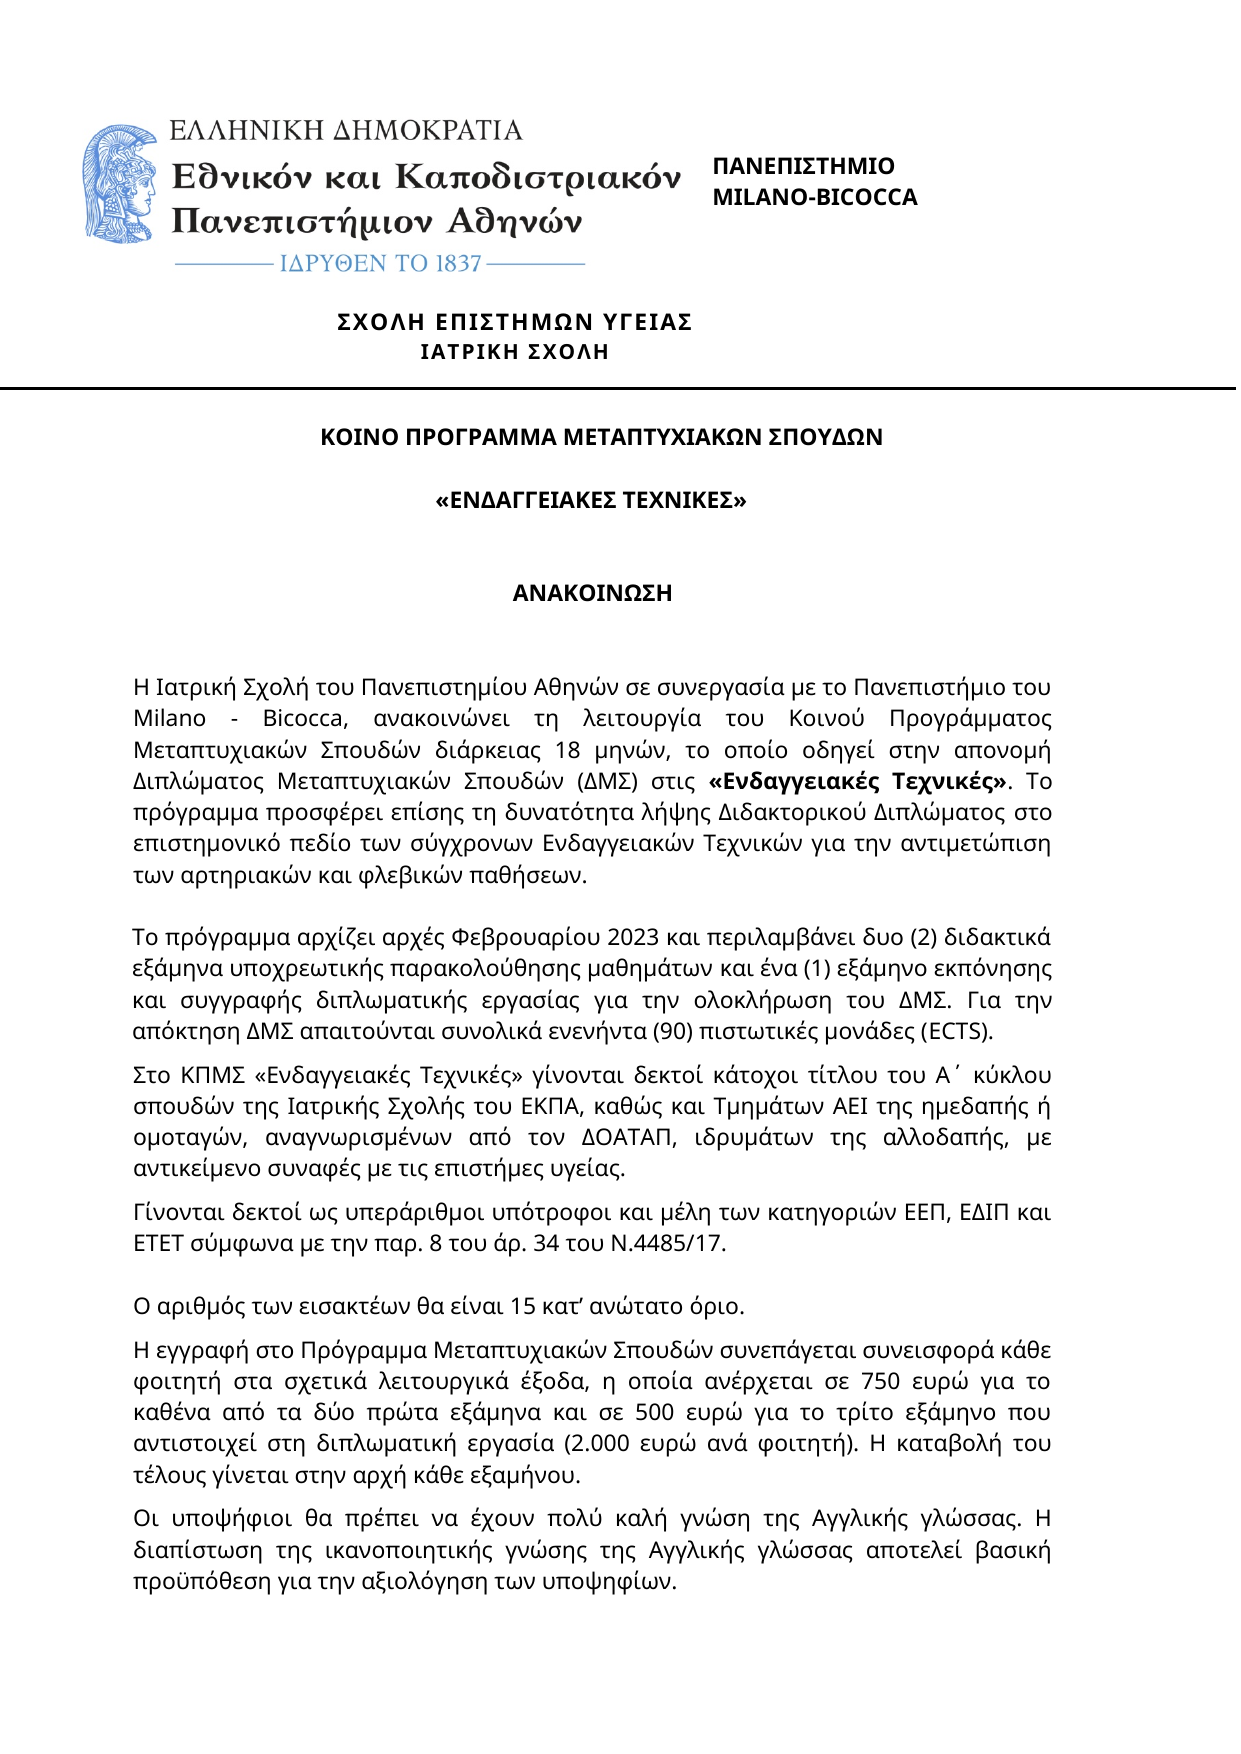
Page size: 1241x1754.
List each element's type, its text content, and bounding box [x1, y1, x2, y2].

text ΠΑΝΕΠΙΣΤΗΜΙΟ MILANO-BICOCCA [713, 150, 1103, 212]
text ΣΧΟΛΗ ΕΠΙΣΤΗΜΩΝ ΥΓΕΙΑΣ [0, 306, 1236, 337]
text ΑΝΑΚΟΙΝΩΣΗ [133, 577, 1053, 609]
text «ΕΝΔΑΓΓΕΙΑΚΕΣ ΤΕΧΝΙΚΕΣ» [283, 484, 1053, 515]
list Γίνονται δεκτοί ως υπεράριθμοι υπότροφοι και μέλη των κατηγοριών ΕΕΠ, ΕΔΙΠ και ΕΤΕΤ σύμφωνα με την παρ. 8 του άρ. 34 του Ν.4485/17. [133, 1196, 1053, 1259]
list Στο ΚΠΜΣ «Ενδαγγειακές Τεχνικές» γίνονται δεκτοί κάτοχοι τίτλου του Α΄ κύκλου σπουδών της Ιατρικής Σχολής του ΕΚΠΑ, καθώς και Τμημάτων ΑΕΙ της ημεδαπής ή ομοταγών, αναγνωρισμένων από τον ΔΟΑΤΑΠ, ιδρυμάτων της αλλοδαπής, με αντικείμενο συναφές με τις επιστήμες υγείας. [133, 1059, 1053, 1184]
picture [82, 107, 713, 285]
text Η εγγραφή στο Πρόγραμμα Μεταπτυχιακών Σπουδών συνεπάγεται συνεισφορά κάθε φοιτητή στα σχετικά λειτουργικά έξοδα, η οποία ανέρχεται σε 750 ευρώ για το καθένα από τα δύο πρώτα εξάμηνα και σε 500 ευρώ για το τρίτο εξάμηνο που αντιστοιχεί στη διπλωματική εργασία (2.000 ευρώ ανά φοιτητή). Η καταβολή του τέλους γίνεται στην αρχή κάθε εξαμήνου. [133, 1334, 1053, 1490]
text Η Ιατρική Σχολή του Πανεπιστημίου Αθηνών σε συνεργασία με το Πανεπιστήμιο του Milano - Bicocca, ανακοινώνει τη λειτουργία του Κοινού Προγράμματος Μεταπτυχιακών Σπουδών διάρκειας 18 μηνών, το οποίο οδηγεί στην απονομή Διπλώματος Μεταπτυχιακών Σπουδών (ΔΜΣ) στις «Ενδαγγειακές Τεχνικές». Το πρόγραμμα προσφέρει επίσης τη δυνατότητα λήψης Διδακτορικού Διπλώματος στο επιστημονικό πεδίο των σύγχρονων Ενδαγγειακών Τεχνικών για την αντιμετώπιση των αρτηριακών και φλεβικών παθήσεων. [133, 671, 1053, 890]
text Το πρόγραμμα αρχίζει αρχές Φεβρουαρίου 2023 και περιλαμβάνει δυο (2) διδακτικά εξάμηνα υποχρεωτικής παρακολούθησης μαθημάτων και ένα (1) εξάμηνο εκπόνησης και συγγραφής διπλωματικής εργασίας για την ολοκλήρωση του ΔΜΣ. Για την απόκτηση ΔΜΣ απαιτούνται συνολικά ενενήντα (90) πιστωτικές μονάδες (ECTS). [132, 921, 1053, 1046]
list Ο αριθμός των εισακτέων θα είναι 15 κατ’ ανώτατο όριο. [133, 1290, 1053, 1321]
text IΑΤΡΙΚΗ ΣΧΟΛΗ [0, 337, 1236, 387]
text Οι υποψήφιοι θα πρέπει να έχουν πολύ καλή γνώση της Αγγλικής γλώσσας. Η διαπίστωση της ικανοποιητικής γνώσης της Αγγλικής γλώσσας αποτελεί βασική προϋπόθεση για την αξιολόγηση των υποψηφίων. [133, 1502, 1053, 1596]
text ΚΟΙΝΟ ΠΡΟΓΡΑΜΜΑ ΜΕΤΑΠΤΥΧΙΑΚΩΝ ΣΠΟΥΔΩΝ [133, 421, 1053, 452]
